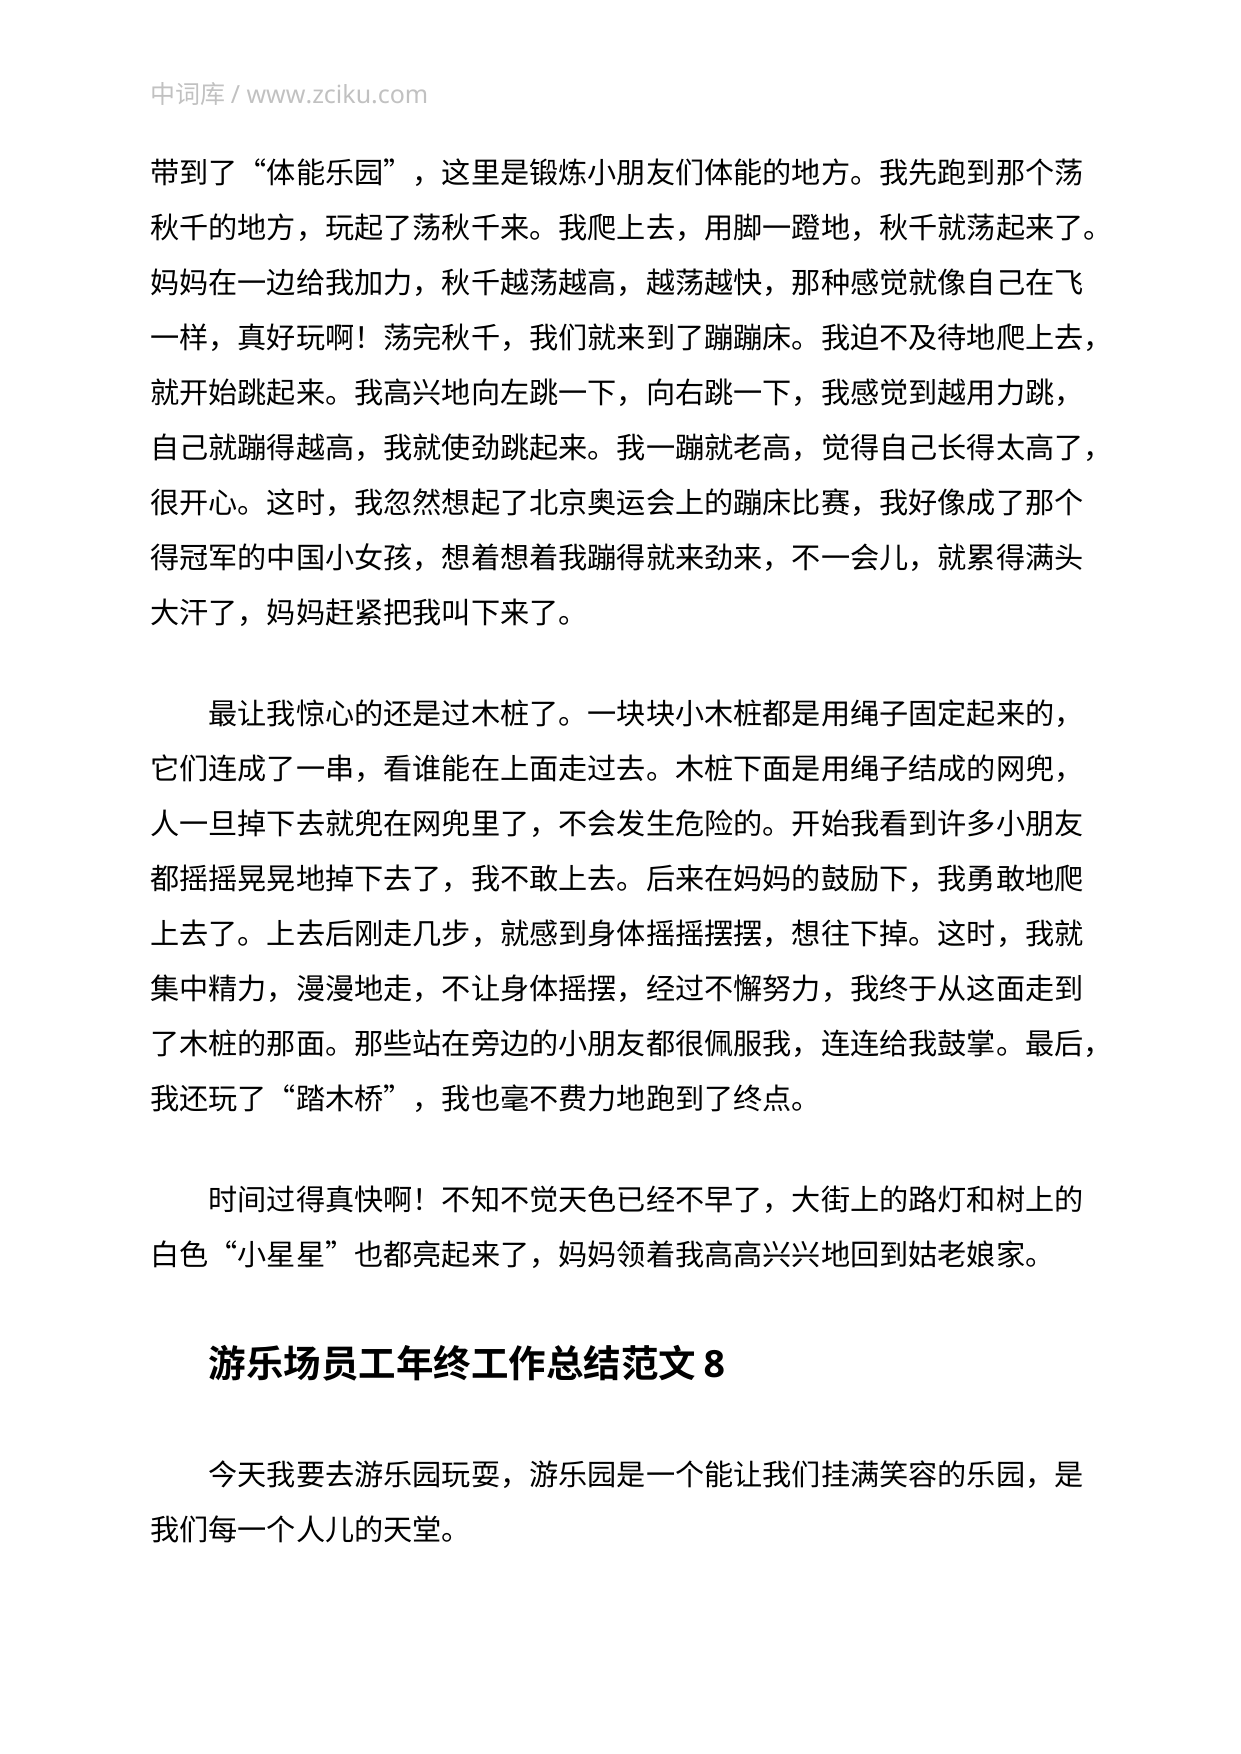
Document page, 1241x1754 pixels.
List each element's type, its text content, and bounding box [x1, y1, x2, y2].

text 今天我要去游乐园玩耍，游乐园是一个能让我们挂满笑容的乐园，是我们每一个人儿的天堂。 [150, 1451, 1090, 1548]
text 游乐场员工年终工作总结范文8 [150, 1334, 1090, 1388]
text 最让我惊心的还是过木桩了。一块块小木桩都是用绳子固定起来的，它们连成了一串，看谁能在上面走过去。木桩下面是用绳子结成的网兜，人一旦掉下去就兜在网兜里了，不会发生危险的。开始我看到许多小朋友都摇摇晃晃地掉下去了，我不敢上去。后来在妈妈的鼓励下，我勇敢地爬上去了。上去后刚走几步，就感到身体摇摇摆摆，想往下掉。这时，我就集中精力，漫漫地走，不让身体摇摆，经过不懈努力，我终于从这面走到了木桩的那面。那些站在旁边的小朋友都很佩服我，连连给我鼓掌。最后，我还玩了“踏木桥”，我也毫不费力地跑到了终点。 [150, 691, 1090, 1117]
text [150, 150, 1090, 631]
text 时间过得真快啊！不知不觉天色已经不早了，大街上的路灯和树上的白色“小星星”也都亮起来了，妈妈领着我高高兴兴地回到姑老娘家。 [150, 1177, 1090, 1274]
